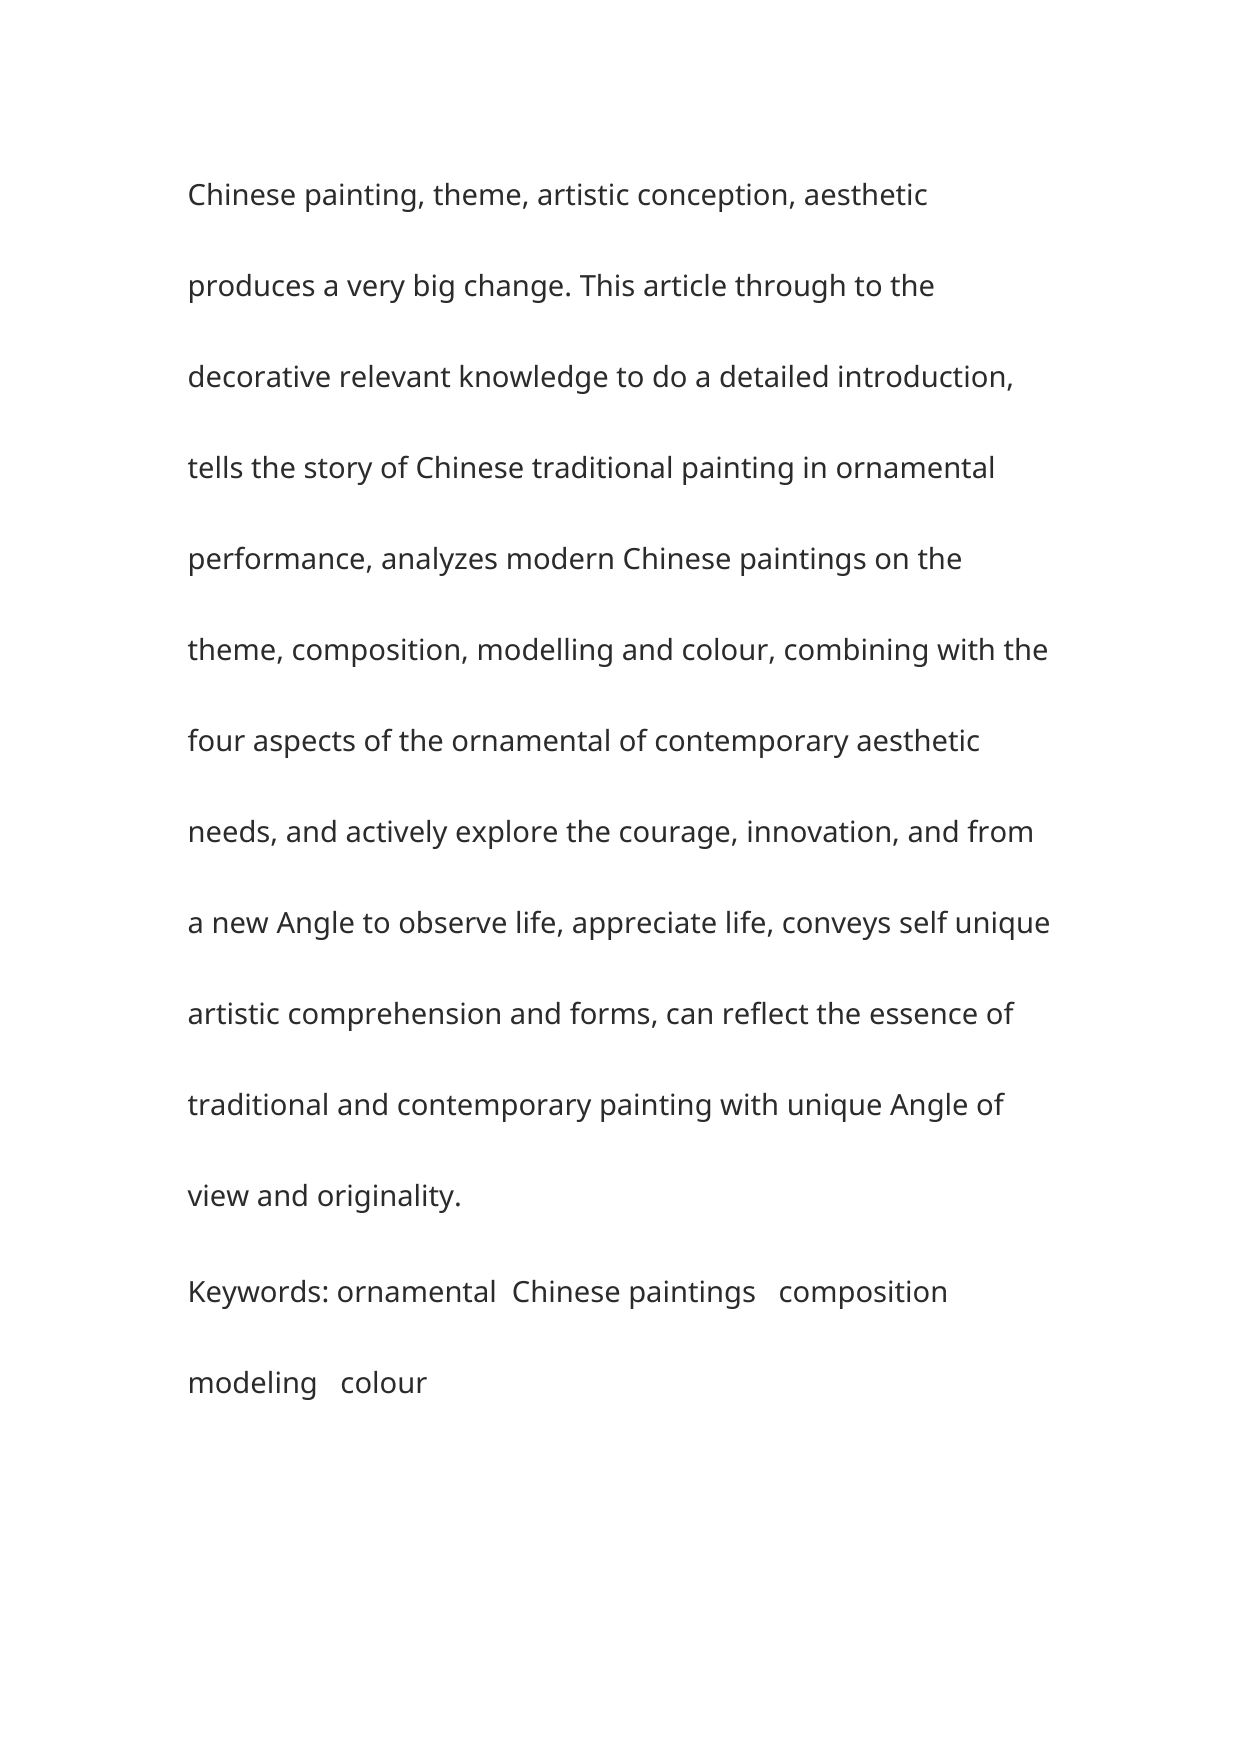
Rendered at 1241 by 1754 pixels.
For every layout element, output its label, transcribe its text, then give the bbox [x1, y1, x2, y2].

text Keywords: ornamental Chinese paintings composition modeling colour [187, 1259, 1053, 1415]
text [187, 162, 1053, 1227]
